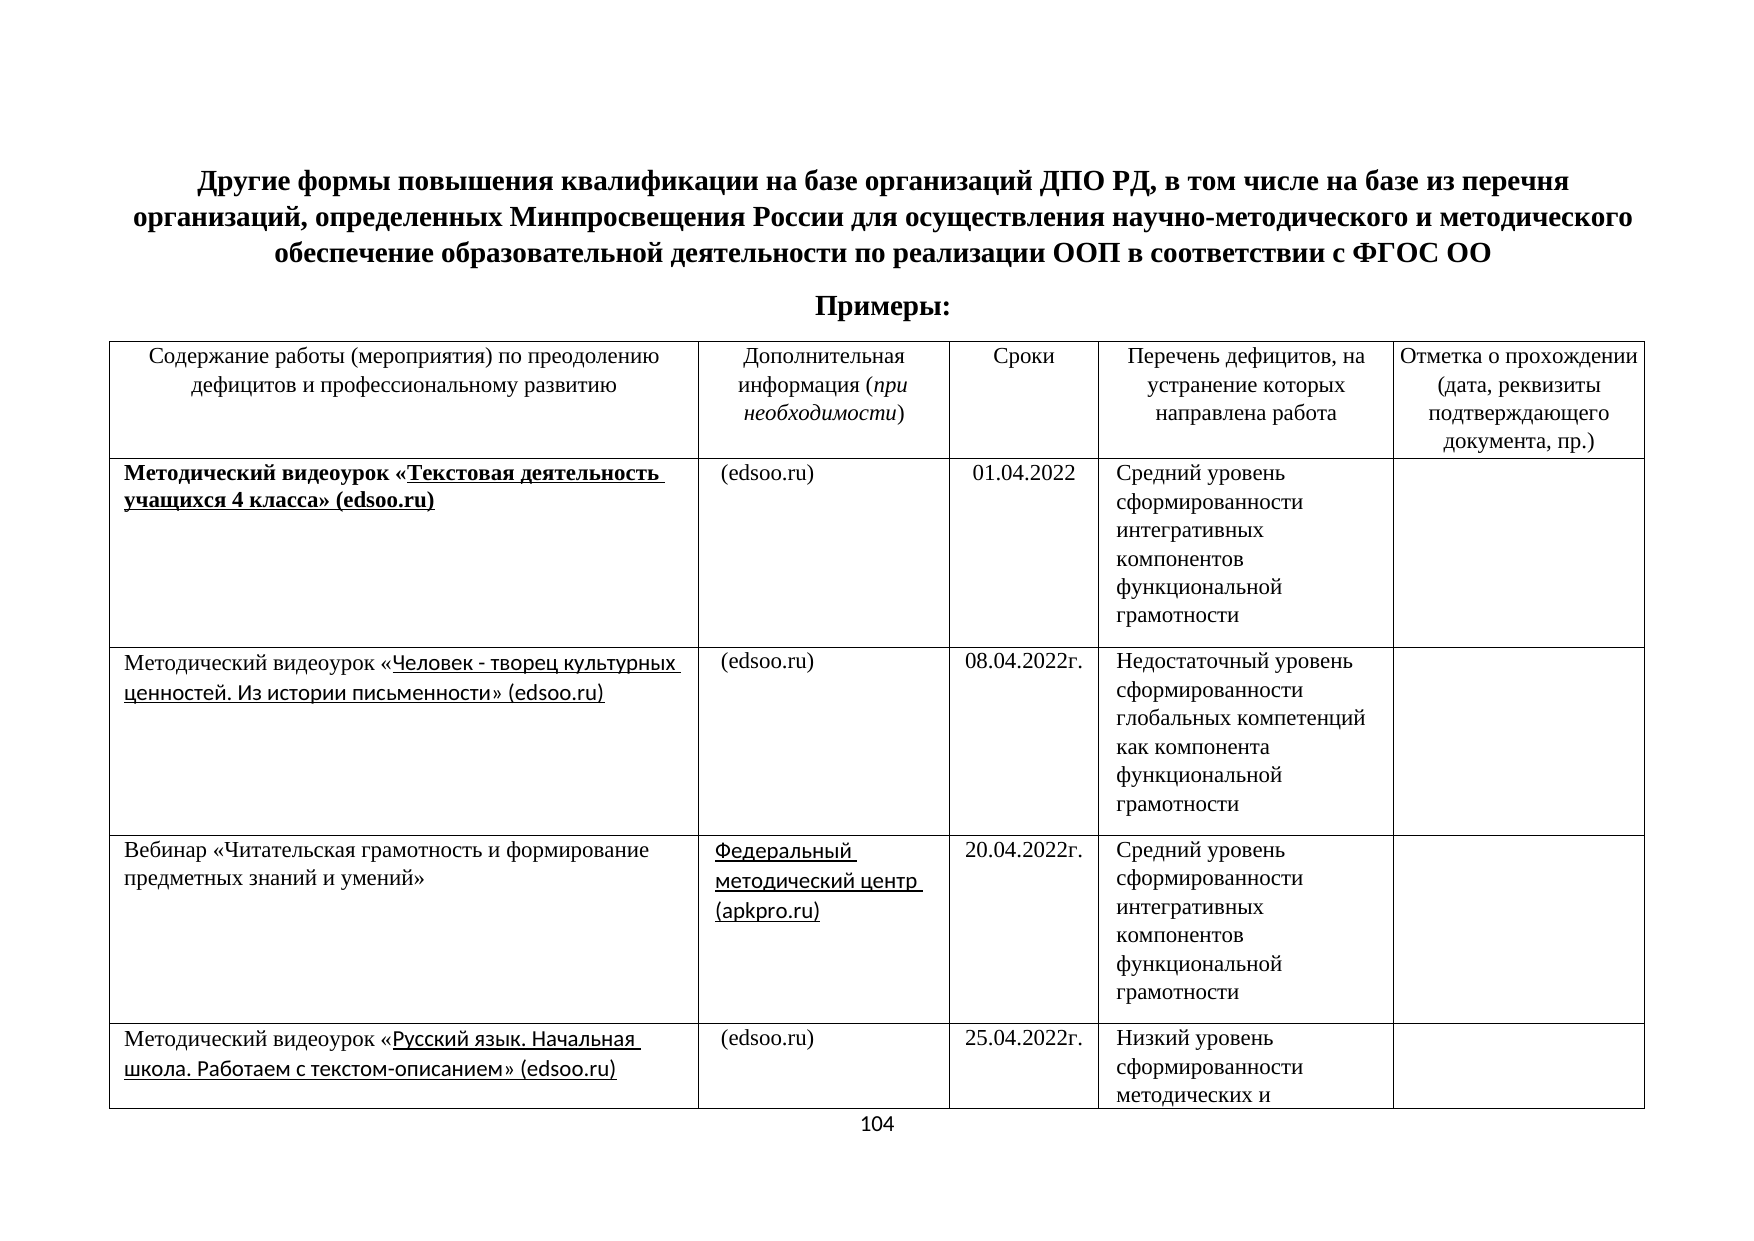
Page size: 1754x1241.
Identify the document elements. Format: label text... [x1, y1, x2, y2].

table_cell Недостаточный уровень сформированности глобальных компетенций как компонента функциональной грамотности [1099, 648, 1393, 835]
table_cell (edsoo.ru) [699, 459, 949, 647]
table_cell Вебинар «Читательская грамотность и формирование предметных знаний и умений» [110, 836, 698, 1023]
table_cell 20.04.2022г. [950, 836, 1098, 1023]
table_cell Средний уровень сформированности интегративных компонентов функциональной грамотности [1099, 836, 1393, 1023]
text Примеры: [130, 288, 1636, 322]
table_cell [110, 1024, 698, 1107]
table_cell [1394, 836, 1644, 1023]
table_header Сроки [950, 342, 1098, 458]
table_header Перечень дефицитов, на устранение которых направлена работа [1099, 342, 1393, 458]
table_cell Федеральный методический центр (apkpro.ru) [699, 836, 949, 1023]
table_cell (edsoo.ru) [699, 1024, 949, 1107]
table_cell [1394, 648, 1644, 835]
table_cell Методический видеоурок «Человек - творец культурных ценностей. Из истории письменности» (edsoo.ru) [110, 648, 698, 835]
table_cell 01.04.2022 [950, 459, 1098, 647]
text Другие формы повышения квалификации на базе организаций ДПО РД, в том числе на базе из перечня организаций, определенных Минпросвещения России для осуществления научно-методического и методического обеспечение образовательной деятельности по реализации ООП в соответствии с ФГОС ОО [130, 163, 1636, 269]
table_header Дополнительная информация (при необходимости) [699, 342, 949, 458]
table_cell [1394, 459, 1644, 647]
table_header Отметка о прохождении (дата, реквизиты подтверждающего документа, пр.) [1394, 342, 1644, 458]
table_cell 08.04.2022г. [950, 648, 1098, 835]
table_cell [1099, 1024, 1393, 1107]
table_cell [1394, 1024, 1644, 1107]
table_cell (edsoo.ru) [699, 648, 949, 835]
table_header Содержание работы (мероприятия) по преодолению дефицитов и профессиональному развитию [110, 342, 698, 458]
table_cell Методический видеоурок «Текстовая деятельность учащихся 4 класса» (edsoo.ru) [110, 459, 698, 647]
table_cell Средний уровень сформированности интегративных компонентов функциональной грамотности [1099, 459, 1393, 647]
table_cell 25.04.2022г. [950, 1024, 1098, 1107]
